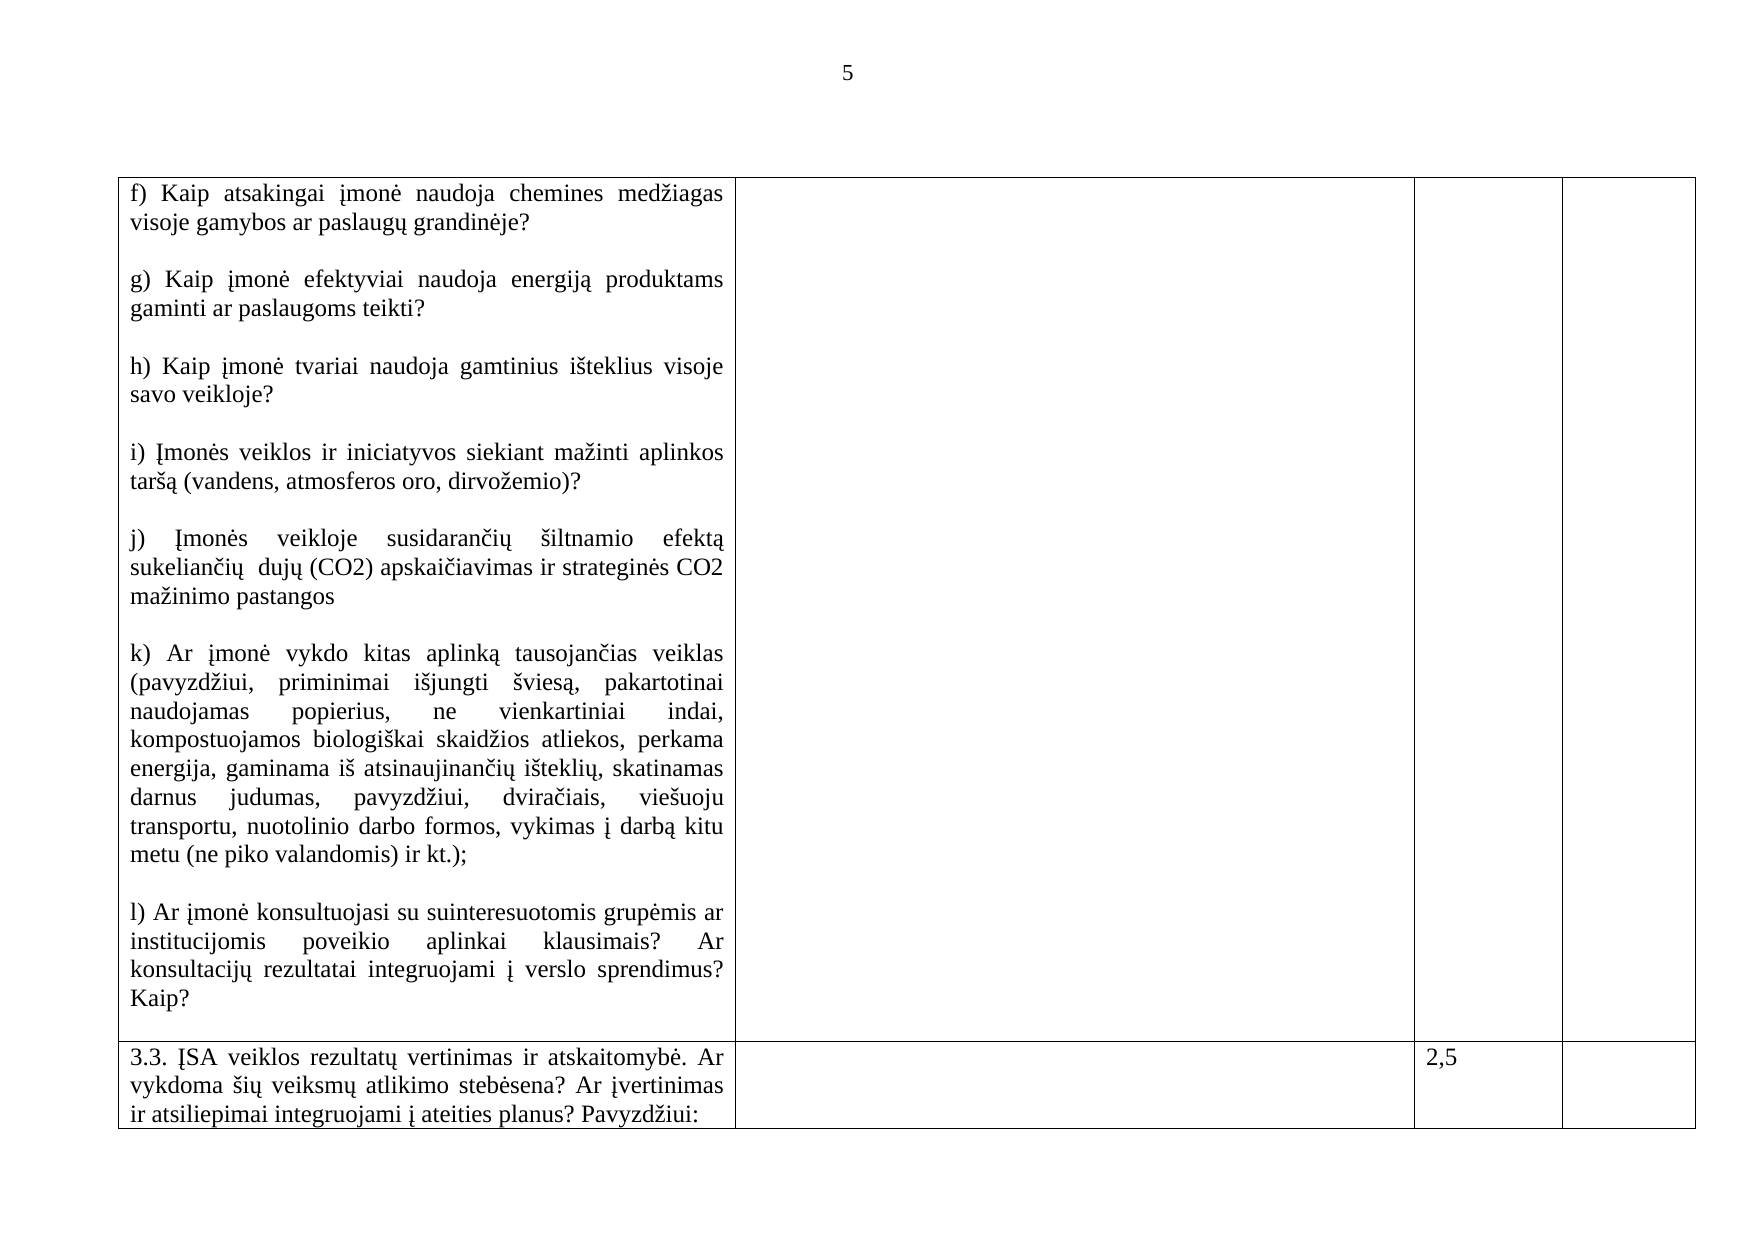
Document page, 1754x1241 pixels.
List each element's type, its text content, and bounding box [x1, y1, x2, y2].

table_cell [1563, 1042, 1695, 1128]
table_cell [119, 178, 735, 1041]
table_cell 2,5 [1415, 1042, 1562, 1128]
table_cell 5 [1415, 178, 1562, 1041]
table_cell [736, 1042, 1414, 1128]
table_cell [119, 1042, 735, 1128]
table_cell [1563, 178, 1695, 1041]
table_cell [736, 178, 1414, 1041]
